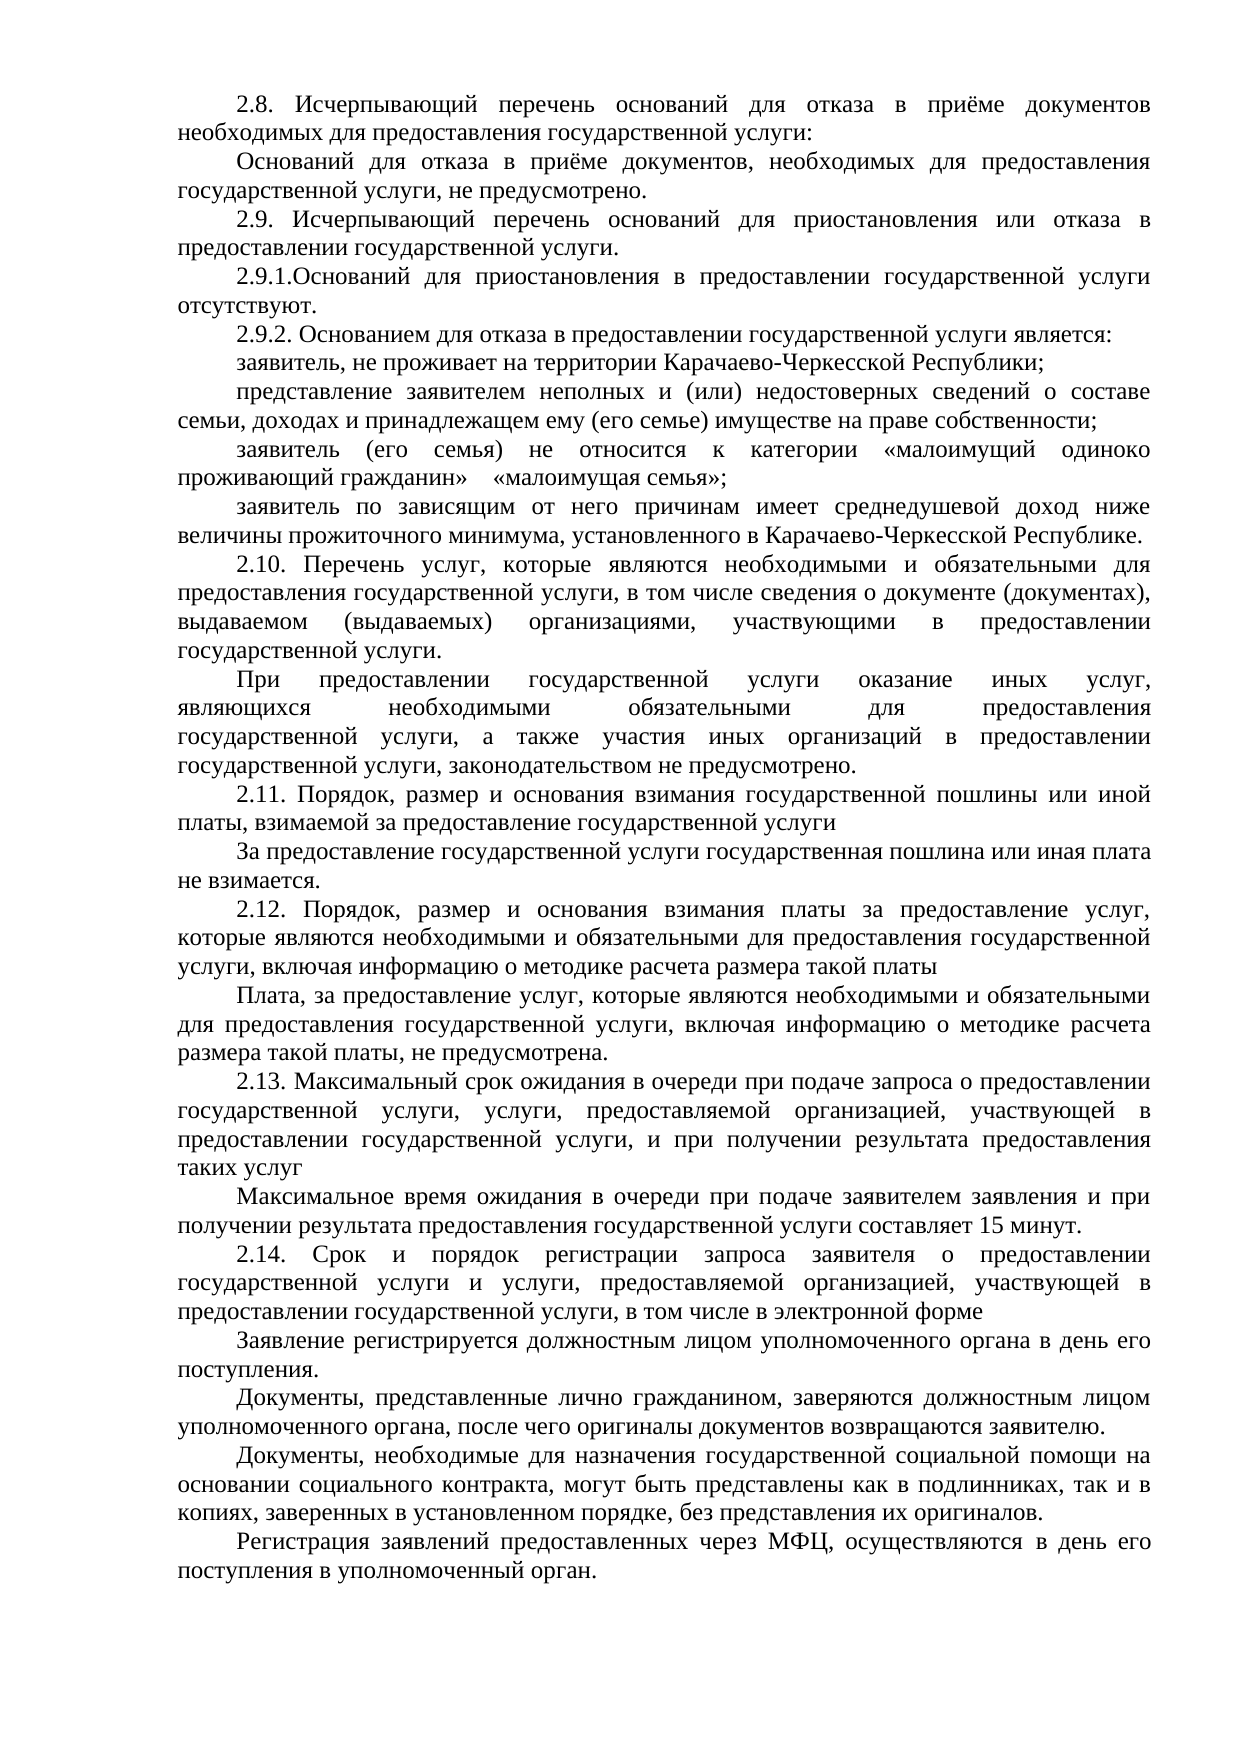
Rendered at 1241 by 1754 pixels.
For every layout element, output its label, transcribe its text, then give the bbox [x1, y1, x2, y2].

text 2.14. Срок и порядок регистрации запроса заявителя о предоставлении государственной услуги и услуги, предоставляемой организацией, участвующей в предоставлении государственной услуги, в том числе в электронной форме [177, 1239, 1152, 1325]
text Плата, за предоставление услуг, которые являются необходимыми и обязательными для предоставления государственной услуги, включая информацию о методике расчета размера такой платы, не предусмотрена. [177, 980, 1152, 1066]
text Документы, необходимые для назначения государственной социальной помощи на основании социального контракта, могут быть представлены как в подлинниках, так и в копиях, заверенных в установленном порядке, без представления их оригиналов. [177, 1440, 1152, 1526]
text 2.11. Порядок, размер и основания взимания государственной пошлины или иной платы, взимаемой за предоставление государственной услуги [177, 779, 1152, 836]
text За предоставление государственной услуги государственная пошлина или иная плата не взимается. [177, 836, 1152, 894]
text 2.12. Порядок, размер и основания взимания платы за предоставление услуг, которые являются необходимыми и обязательными для предоставления государственной услуги, включая информацию о методике расчета размера такой платы [177, 894, 1152, 980]
text Регистрация заявлений предоставленных через МФЦ, осуществляются в день его поступления в уполномоченный орган. [177, 1526, 313, 1584]
text При предоставлении государственной услуги оказание иных услуг, являющихся необходимыми обязательными для предоставления государственной услуги, а также участия иных организаций в предоставлении государственной услуги, законодательством не предусмотрено. [177, 664, 1152, 779]
text представление заявителем неполных и (или) недостоверных сведений о составе семьи, доходах и принадлежащем ему (его семье) имуществе на праве собственности; [177, 376, 1152, 434]
text 2.9.2. Основанием для отказа в предоставлении государственной услуги является: [177, 319, 1152, 347]
text 2.8. Исчерпывающий перечень оснований для отказа в приёме документов необходимых для предоставления государственной услуги: [177, 89, 1152, 146]
text 2.13. Максимальный срок ожидания в очереди при подаче запроса о предоставлении государственной услуги, услуги, предоставляемой организацией, участвующей в предоставлении государственной услуги, и при получении результата предоставления таких услуг [177, 1066, 1152, 1181]
text Заявление регистрируется должностным лицом уполномоченного органа в день его поступления. [177, 1325, 1152, 1382]
text Оснований для отказа в приёме документов, необходимых для предоставления государственной услуги, не предусмотрено. [177, 146, 1152, 204]
text Максимальное время ожидания в очереди при подаче заявителем заявления и при получении результата предоставления государственной услуги составляет 15 минут. [177, 1181, 1152, 1239]
text заявитель, не проживает на территории Карачаево-Черкесской Республики; [177, 347, 1152, 376]
text заявитель по зависящим от него причинам имеет среднедушевой доход ниже величины прожиточного минимума, установленного в Карачаево-Черкесской Республике. [177, 491, 1152, 549]
text Регистрация заявлений предоставленных через МФЦ, осуществляются в день его поступления в уполномоченный орган. [597, 1526, 1152, 1584]
text 2.9. Исчерпывающий перечень оснований для приостановления или отказа в предоставлении государственной услуги. [177, 204, 1152, 261]
text 2.10. Перечень услуг, которые являются необходимыми и обязательными для предоставления государственной услуги, в том числе сведения о документе (документах), выдаваемом (выдаваемых) организациями, участвующими в предоставлении государственной услуги. [177, 549, 1152, 664]
text заявитель (его семья) не относится к категории «малоимущий одиноко проживающий гражданин» «малоимущая семья»; [177, 434, 1152, 491]
text 2.9.1.Оснований для приостановления в предоставлении государственной услуги отсутствуют. [177, 261, 1152, 319]
text Документы, представленные лично гражданином, заверяются должностным лицом уполномоченного органа, после чего оригиналы документов возвращаются заявителю. [177, 1382, 1152, 1440]
